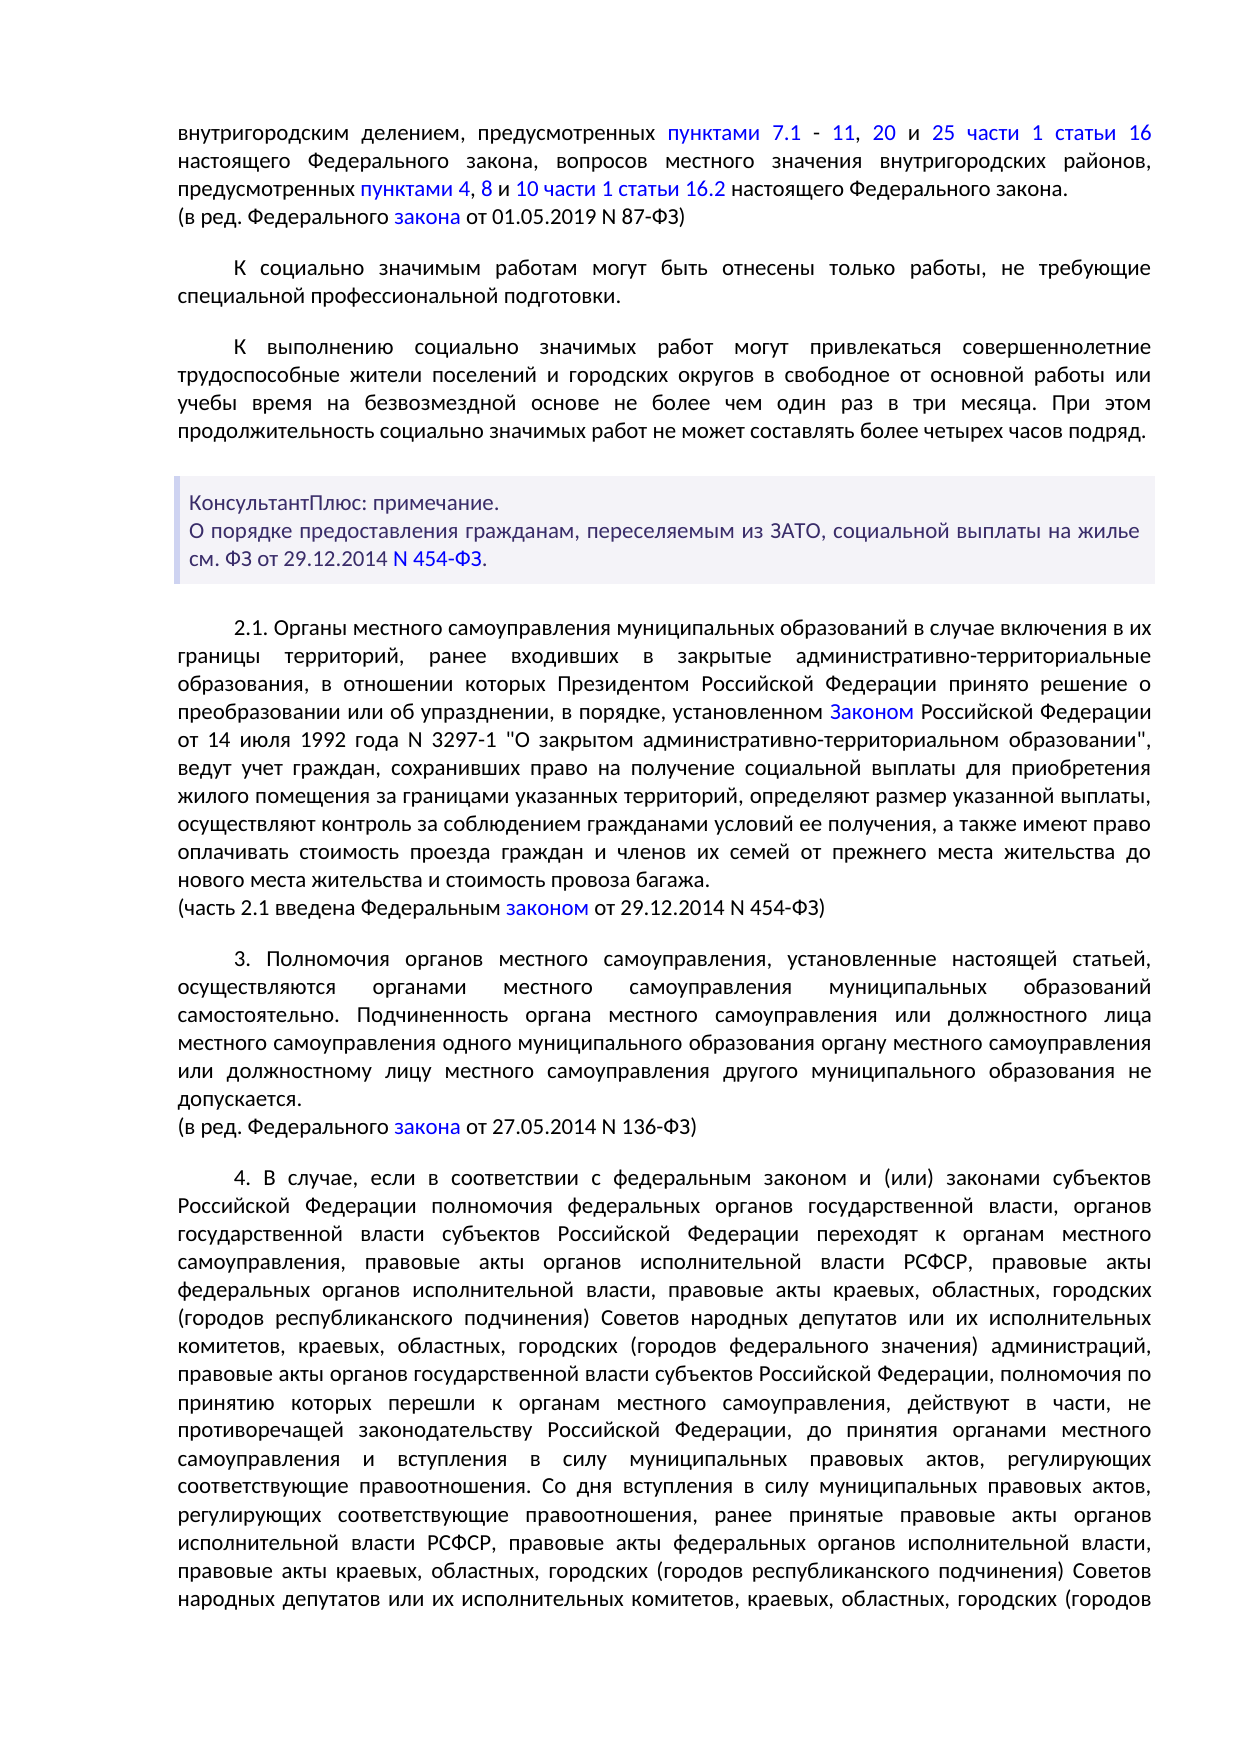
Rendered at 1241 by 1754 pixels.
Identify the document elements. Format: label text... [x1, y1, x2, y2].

text К выполнению социально значимых работ могут привлекаться совершеннолетние трудоспособные жители поселений и городских округов в свободное от основной работы или учебы время на безвозмездной основе не более чем один раз в три месяца. При этом продолжительность социально значимых работ не может составлять более четырех часов подряд. [177, 332, 1152, 444]
text (часть 2.1 введена Федеральным законом от 29.12.2014 N 454-ФЗ) [177, 893, 1152, 921]
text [177, 1163, 1152, 1612]
text 3. Полномочия органов местного самоуправления, установленные настоящей статьей, осуществляются органами местного самоуправления муниципальных образований самостоятельно. Подчиненность органа местного самоуправления или должностного лица местного самоуправления одного муниципального образования органу местного самоуправления или должностному лицу местного самоуправления другого муниципального образования не допускается. [177, 944, 1152, 1112]
text К социально значимым работам могут быть отнесены только работы, не требующие специальной профессиональной подготовки. [177, 253, 1152, 309]
text (в ред. Федерального закона от 01.05.2019 N 87-ФЗ) [177, 202, 1152, 230]
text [177, 118, 1152, 202]
text 2.1. Органы местного самоуправления муниципальных образований в случае включения в их границы территорий, ранее входивших в закрытые административно-территориальные образования, в отношении которых Президентом Российской Федерации принято решение о преобразовании или об упразднении, в порядке, установленном Законом Российской Федерации от 14 июля 1992 года N 3297-1 "О закрытом административно-территориальном образовании", ведут учет граждан, сохранивших право на получение социальной выплаты для приобретения жилого помещения за границами указанных территорий, определяют размер указанной выплаты, осуществляют контроль за соблюдением гражданами условий ее получения, а также имеют право оплачивать стоимость проезда граждан и членов их семей от прежнего места жительства до нового места жительства и стоимость провоза багажа. [177, 613, 1152, 893]
table_header КонсультантПлюс: примечание. О порядке предоставления гражданам, переселяемым из ЗАТО, социальной выплаты на жилье см. ФЗ от 29.12.2014 N 454-ФЗ. [180, 476, 1149, 584]
text (в ред. Федерального закона от 27.05.2014 N 136-ФЗ) [177, 1112, 1152, 1141]
